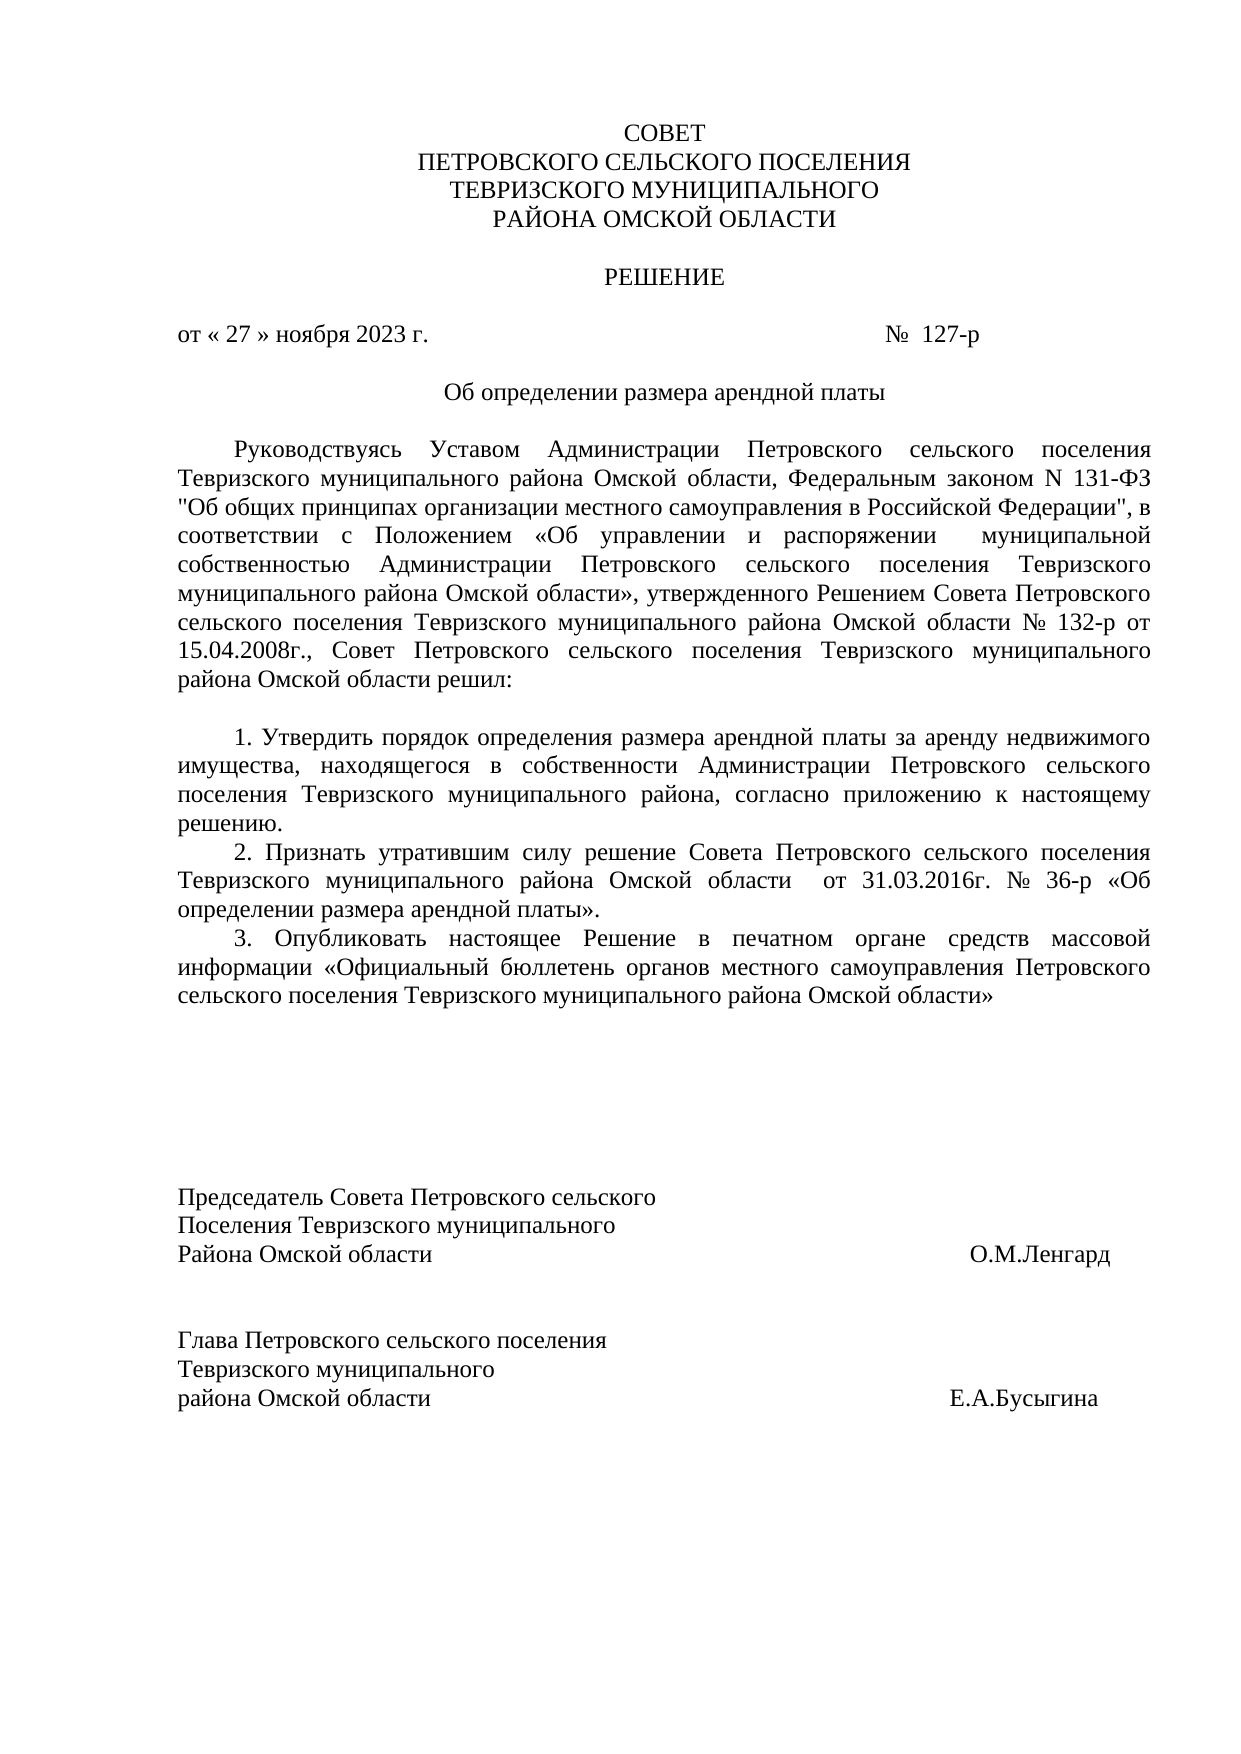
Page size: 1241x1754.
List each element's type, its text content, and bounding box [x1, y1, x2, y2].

text 1. Утвердить порядок определения размера арендной платы за аренду недвижимого имущества, находящегося в собственности Администрации Петровского сельского поселения Тевризского муниципального района, согласно приложению к настоящему решению. [177, 722, 1152, 837]
text Поселения Тевризского муниципального [177, 1211, 1152, 1239]
title ТЕВРИЗСКОГО МУНИЦИПАЛЬНОГО [177, 176, 1152, 204]
text 3. Опубликовать настоящее Решение в печатном органе средств массовой информации «Официальный бюллетень органов местного самоуправления Петровского сельского поселения Тевризского муниципального района Омской области» [177, 923, 1152, 1009]
subtitle РЕШЕНИЕ [177, 262, 1152, 291]
title ПЕТРОВСКОГО СЕЛЬСКОГО ПОСЕЛЕНИЯ [177, 147, 1152, 176]
text Руководствуясь Уставом Администрации Петровского сельского поселения Тевризского муниципального района Омской области, Федеральным законом N 131-ФЗ "Об общих принципах организации местного самоуправления в Российской Федерации", в соответствии с Положением «Об управлении и распоряжении муниципальной собственностью Администрации Петровского сельского поселения Тевризского муниципального района Омской области», утвержденного Решением Совета Петровского сельского поселения Тевризского муниципального района Омской области № 132-р от 15.04.2008г., Совет Петровского сельского поселения Тевризского муниципального района Омской области решил: [177, 434, 1152, 693]
title РАЙОНА ОМСКОЙ ОБЛАСТИ [177, 204, 1152, 233]
text Глава Петровского сельского поселения [177, 1326, 1152, 1354]
text 2. Признать утратившим силу решение Совета Петровского сельского поселения Тевризского муниципального района Омской области от 31.03.2016г. № 36-р «Об определении размера арендной платы». [177, 837, 1152, 923]
text Тевризского муниципального [177, 1354, 1152, 1383]
title СОВЕТ [177, 118, 1152, 147]
text от « 27 » ноября 2023 г. № 127-р [177, 319, 1152, 348]
text Председатель Совета Петровского сельского [177, 1182, 1152, 1211]
text Района Омской области О.М.Ленгард [177, 1239, 1152, 1268]
text района Омской области Е.А.Бусыгина [177, 1383, 1152, 1412]
text Об определении размера арендной платы [177, 377, 1152, 406]
